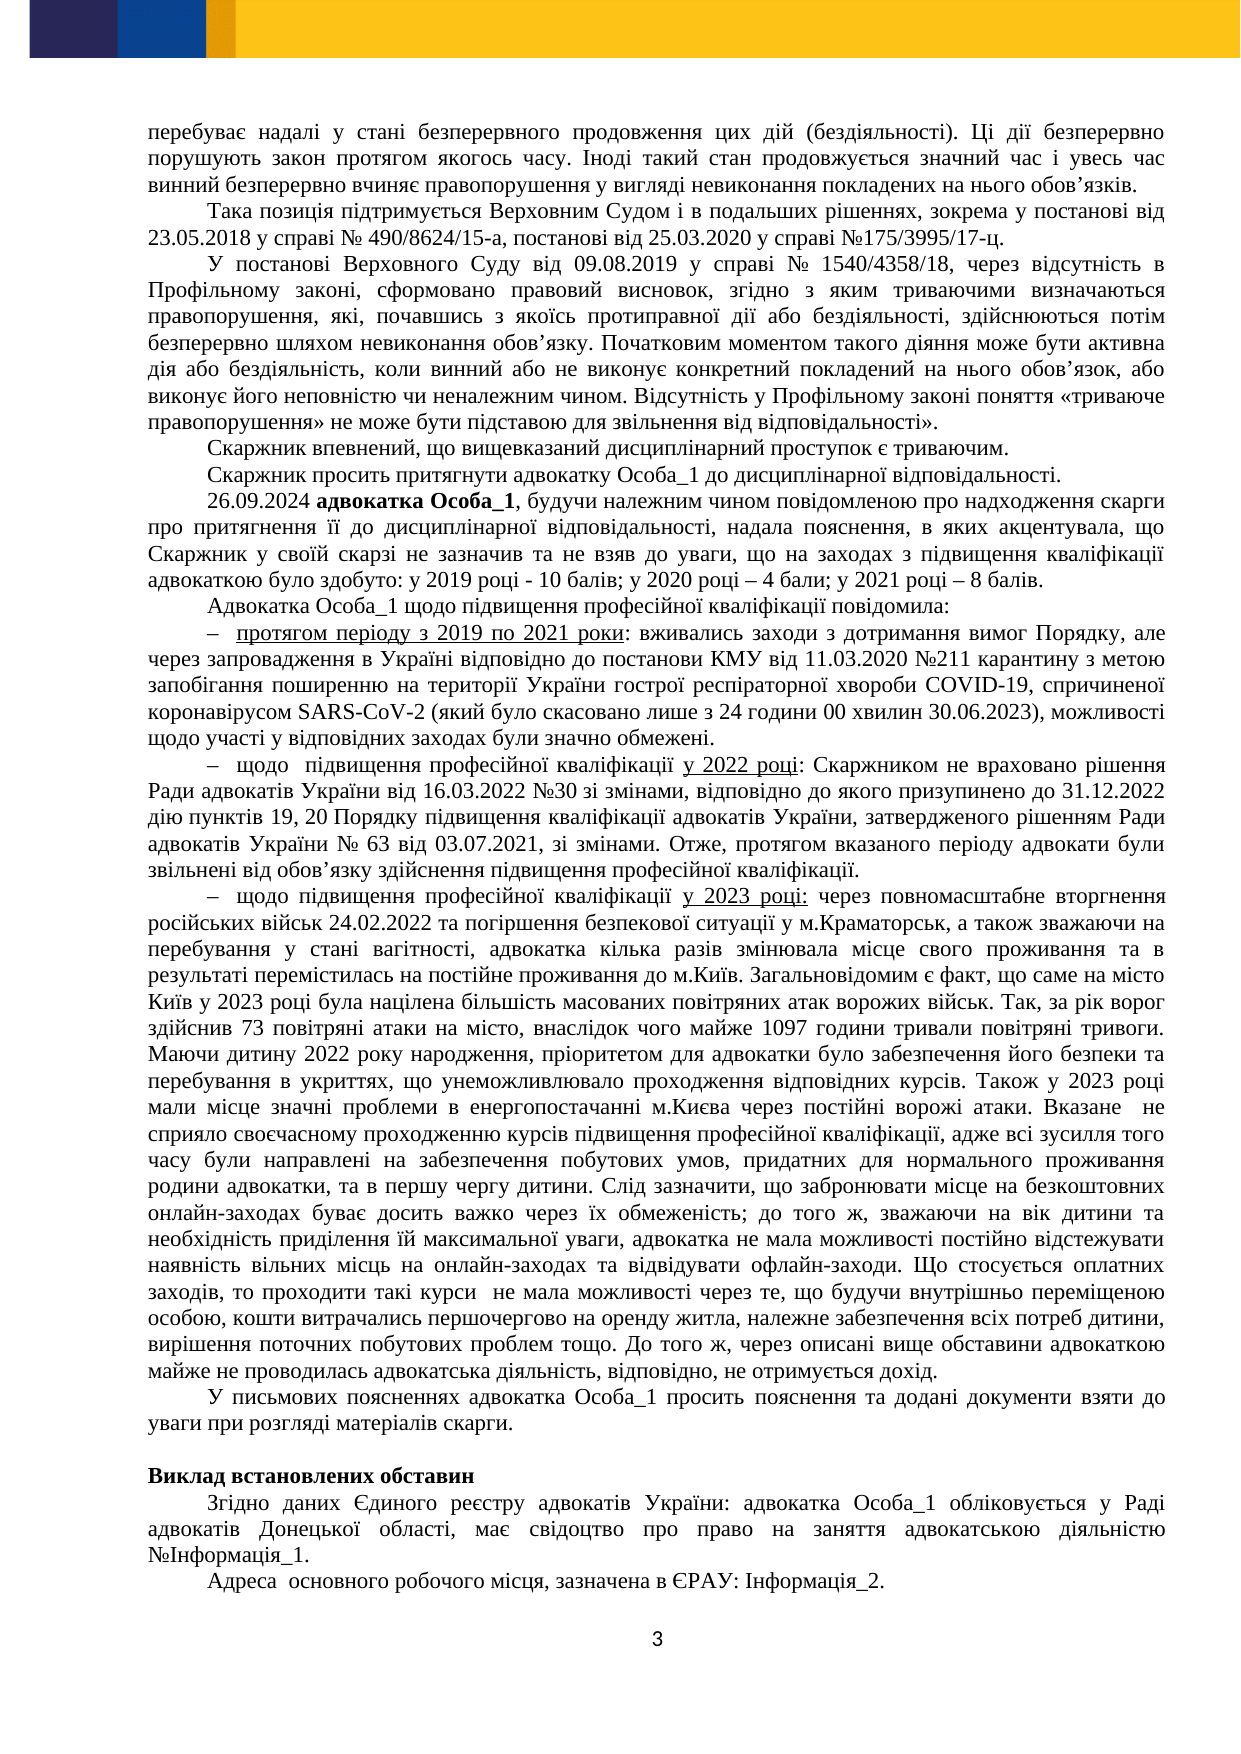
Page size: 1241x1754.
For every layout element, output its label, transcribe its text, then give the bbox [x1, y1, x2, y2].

list щодо підвищення професійної кваліфікації у 2023 році: через повномасштабне вторгнення російських військ 24.02.2022 та погіршення безпекової ситуації у м.Краматорськ, а також зважаючи на перебування у стані вагітності, адвокатка кілька разів змінювала місце свого проживання та в результаті перемістилась на постійне проживання до м.Київ. Загальновідомим є факт, що саме на місто Київ у 2023 році була націлена більшість масованих повітряних атак ворожих військ. Так, за рік ворог здійснив 73 повітряні атаки на місто, внаслідок чого майже 1097 години тривали повітряні тривоги. Маючи дитину 2022 року народження, пріоритетом для адвокатки було забезпечення його безпеки та перебування в укриттях, що унеможливлювало проходження відповідних курсів. Також у 2023 році мали місце значні проблеми в енергопостачанні м.Києва через постійні ворожі атаки. Вказане не сприяло своєчасному проходженню курсів підвищення професійної кваліфікації, адже всі зусилля того часу були направлені на забезпечення побутових умов, придатних для нормального проживання родини адвокатки, та в першу чергу дитини. Слід зазначити, що забронювати місце на безкоштовних онлайн-заходах буває досить важко через їх обмеженість; до того ж, зважаючи на вік дитини та необхідність приділення їй максимальної уваги, адвокатка не мала можливості постійно відстежувати наявність вільних місць на онлайн-заходах та відвідувати офлайн-заходи. Що стосується оплатних заходів, то проходити такі курси не мала можливості через те, що будучи внутрішньо переміщеною особою, кошти витрачались першочергово на оренду житла, належне забезпечення всіх потреб дитини, вирішення поточних побутових проблем тощо. До того ж, через описані вище обставини адвокаткою майже не проводилась адвокатська діяльність, відповідно, не отримується дохід. [148, 882, 1167, 1383]
list протягом періоду з 2019 по 2021 роки: вживались заходи з дотримання вимог Порядку, але через запровадження в Україні відповідно до постанови КМУ від 11.03.2020 №211 карантину з метою запобігання поширенню на території України гострої респіраторної хвороби COVID-19, спричиненої коронавірусом SARS-CoV-2 (який було скасовано лише з 24 години 00 хвилин 30.06.2023), можливості щодо участі у відповідних заходах були значно обмежені. [148, 619, 1167, 751]
list щодо підвищення професійної кваліфікації у 2022 році: Скаржником не враховано рішення Ради адвокатів України від 16.03.2022 №30 зі змінами, відповідно до якого призупинено до 31.12.2022 дію пунктів 19, 20 Порядку підвищення кваліфікації адвокатів України, затвердженого рішенням Ради адвокатів України № 63 від 03.07.2021, зі змінами. Отже, протягом вказаного періоду адвокати були звільнені від обов’язку здійснення підвищення професійної кваліфікації. [148, 751, 1167, 882]
text Така позиція підтримується Верховним Судом і в подальших рішеннях, зокрема у постанові від 23.05.2018 у справі № 490/8624/15-а, постанові від 25.03.2020 у справі №175/3995/17-ц. [148, 197, 1167, 250]
text Адвокатка Особа_1 щодо підвищення професійної кваліфікації повідомила: [148, 592, 1167, 619]
text 26.09.2024 адвокатка Особа_1, будучи належним чином повідомленою про надходження скарги про притягнення її до дисциплінарної відповідальності, надала пояснення, в яких акцентувала, що Скаржник у своїй скарзі не зазначив та не взяв до уваги, що на заходах з підвищення кваліфікації адвокаткою було здобуто: у 2019 році - 10 балів; у 2020 році – 4 бали; у 2021 році – 8 балів. [148, 487, 1167, 592]
text Адреса основного робочого місця, зазначена в ЄРАУ: Інформація_2. [148, 1568, 1167, 1594]
picture [29, 0, 1241, 58]
text У письмових поясненнях адвокатка Особа_1 просить пояснення та додані документи взяти до уваги при розгляді матеріалів скарги. [148, 1383, 1167, 1436]
text Скаржник впевнений, що вищевказаний дисциплінарний проступок є триваючим. [148, 434, 1167, 461]
list Виклад встановлених обставин [148, 1462, 1167, 1488]
text Скаржник просить притягнути адвокатку Особа_1 до дисциплінарної відповідальності. [148, 461, 1167, 487]
list Згідно даних Єдиного реєстру адвокатів України: адвокатка Особа_1 обліковується у Раді адвокатів Донецької області, має свідоцтво про право на заняття адвокатською діяльністю №Інформація_1. [148, 1488, 1167, 1568]
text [148, 118, 1167, 197]
text У постанові Верховного Суду від 09.08.2019 у справі № 1540/4358/18, через відсутність в Профільному законі, сформовано правовий висновок, згідно з яким триваючими визначаються правопорушення, які, почавшись з якоїсь протиправної дії або бездіяльності, здійснюються потім безперервно шляхом невиконання обов’язку. Початковим моментом такого діяння може бути активна дія або бездіяльність, коли винний або не виконує конкретний покладений на нього обов’язок, або виконує його неповністю чи неналежним чином. Відсутність у Профільному законі поняття «триваюче правопорушення» не може бути підставою для звільнення від відповідальності». [148, 250, 1167, 434]
